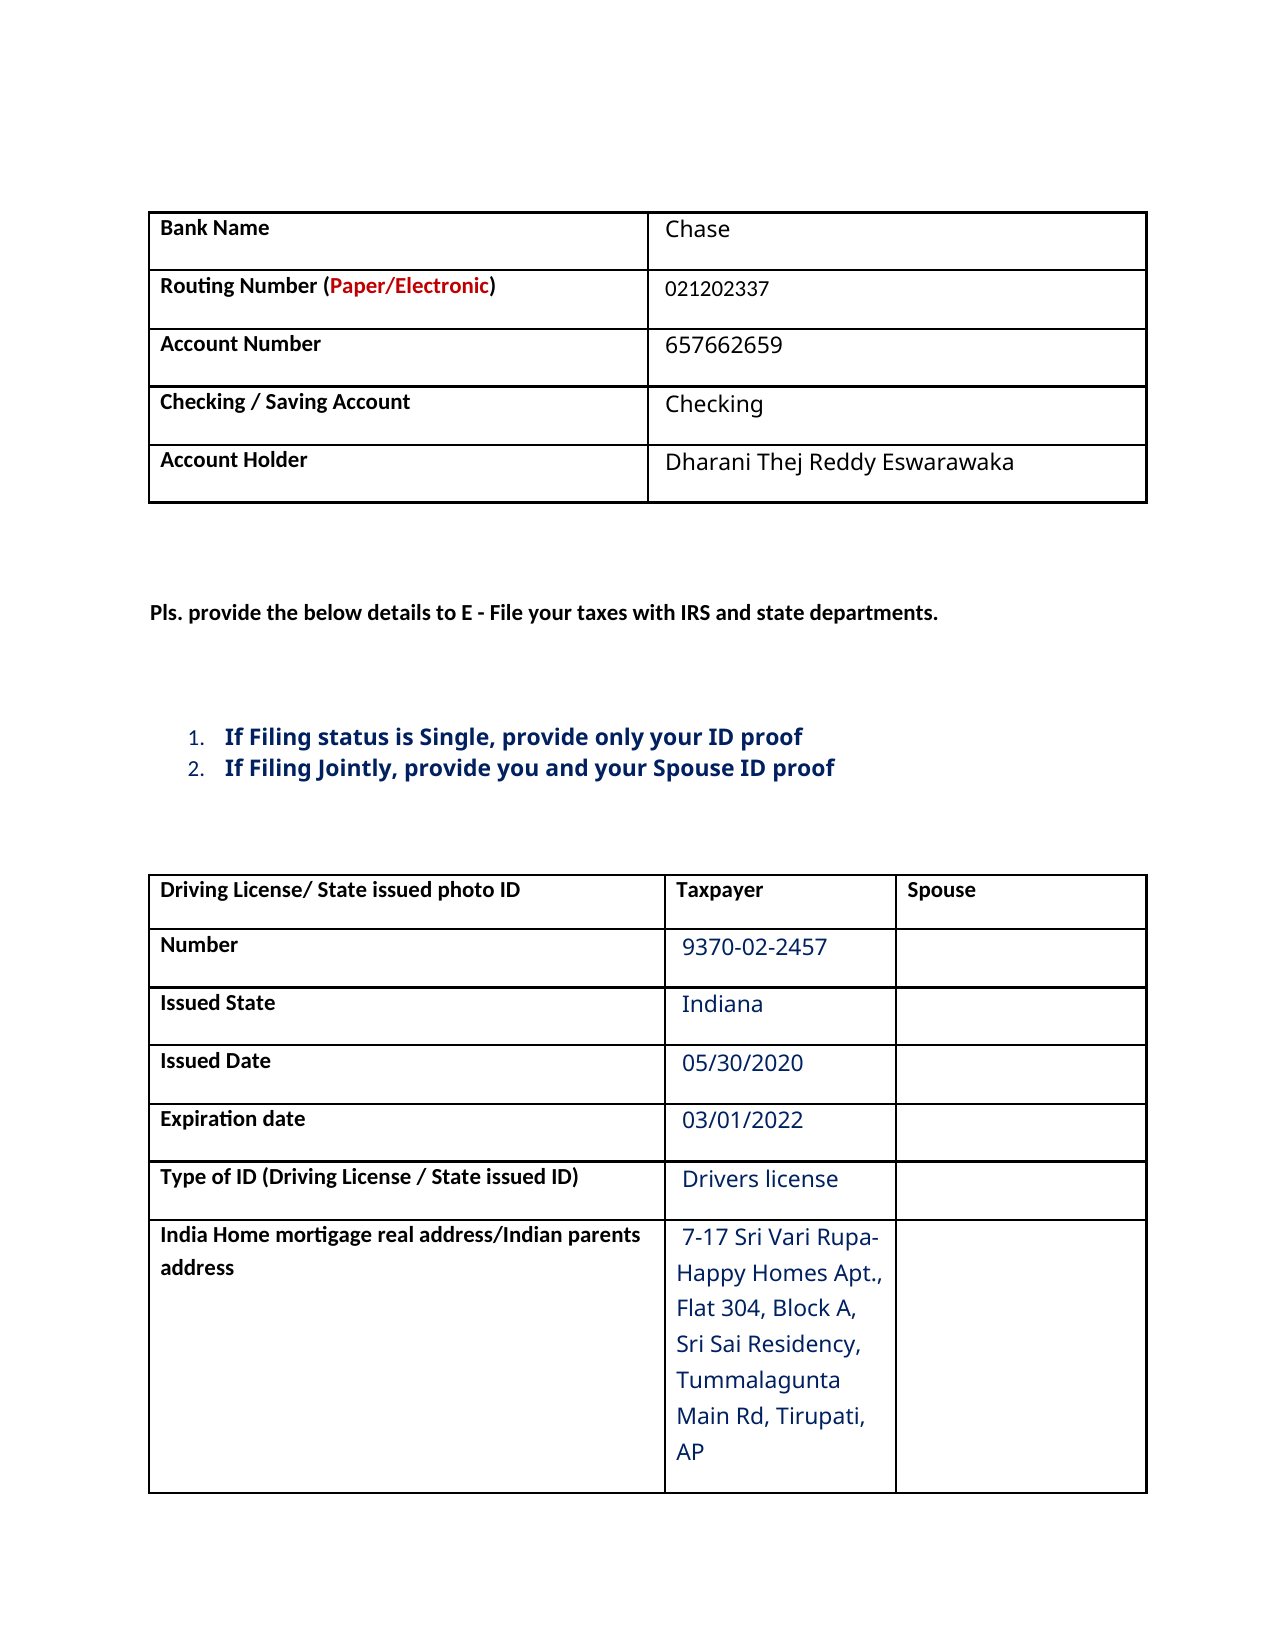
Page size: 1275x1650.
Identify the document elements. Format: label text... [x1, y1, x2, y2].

table_cell 021202337 [649, 271, 1145, 327]
table_header Taxpayer [666, 876, 895, 928]
table_cell 7-17 Sri Vari Rupa-Happy Homes Apt., Flat 304, Block A, Sri Sai Residency, Tummalagunta Main Rd, Tirupati, AP [666, 1221, 895, 1492]
table_cell 03/01/2022 [666, 1105, 895, 1160]
table_cell Account Number [150, 330, 647, 385]
table_cell [897, 930, 1145, 986]
table_cell Checking [649, 388, 1145, 443]
table_cell India Home mortigage real address/Indian parents address [150, 1221, 664, 1492]
table_cell 05/30/2020 [666, 1046, 895, 1102]
table_cell Account Holder [150, 446, 647, 501]
table_cell [897, 1046, 1145, 1102]
table_cell 9370-02-2457 [666, 930, 895, 986]
table_cell Expiration date [150, 1105, 664, 1160]
table_cell [897, 1163, 1145, 1218]
table_cell Dharani Thej Reddy Eswarawaka [649, 446, 1145, 501]
list If Filing Jointly, provide you and your Spouse ID proof [187, 752, 1125, 783]
table_cell [897, 1105, 1145, 1160]
table_cell [897, 989, 1145, 1044]
text Pls. provide the below details to E - File your taxes with IRS and state departments. [150, 598, 1125, 626]
table_cell Drivers license [666, 1163, 895, 1218]
table_cell Checking / Saving Account [150, 388, 647, 443]
table_cell [897, 1221, 1145, 1492]
table_header Spouse [897, 876, 1145, 928]
table_cell Issued Date [150, 1046, 664, 1102]
table_header Bank Name [150, 214, 647, 269]
table_cell Number [150, 930, 664, 986]
table_cell Type of ID (Driving License / State issued ID) [150, 1163, 664, 1218]
table_cell 657662659 [649, 330, 1145, 385]
table_cell Issued State [150, 989, 664, 1044]
table_header Chase [649, 214, 1145, 269]
table_cell Indiana [666, 989, 895, 1044]
table_cell Routing Number (Paper/Electronic) [150, 271, 647, 327]
list If Filing status is Single, provide only your ID proof [187, 721, 1125, 752]
table_header Driving License/ State issued photo ID [150, 876, 664, 928]
